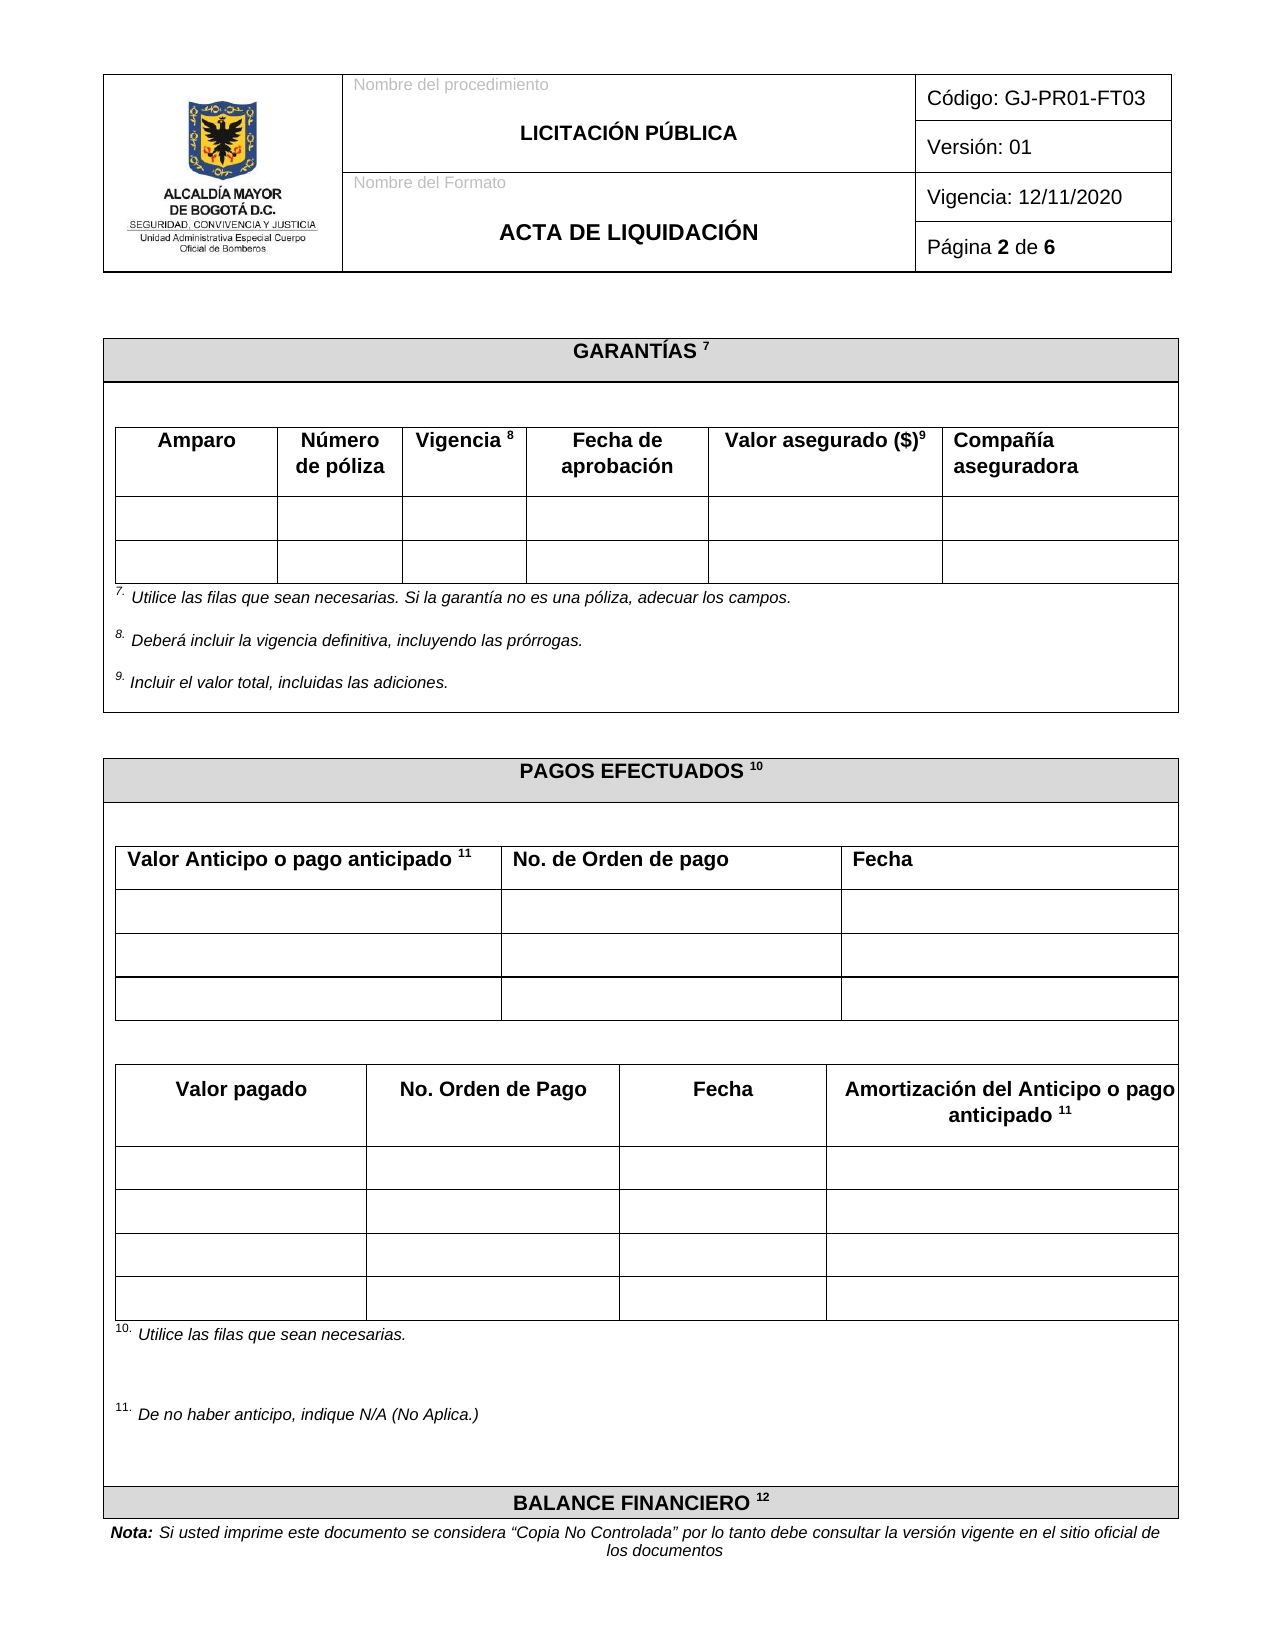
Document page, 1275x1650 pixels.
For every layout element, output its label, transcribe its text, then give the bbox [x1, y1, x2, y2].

table_cell BALANCE FINANCIERO 12 [104, 1487, 1178, 1518]
picture [125, 98, 318, 255]
table_cell 10. Utilice las filas que sean necesarias. 11. De no haber anticipo, indique N/A (No Aplica.) [104, 803, 1178, 1486]
table_cell 7. Utilice las filas que sean necesarias. Si la garantía no es una póliza, adecuar los campos. 8. Deberá incluir la vigencia definitiva, incluyendo las prórrogas. 9. Incluir el valor total, incluidas las adiciones. [104, 383, 1178, 712]
table_header GARANTÍAS 7 [104, 339, 1178, 381]
table_header PAGOS EFECTUADOS 10 [104, 759, 1178, 802]
